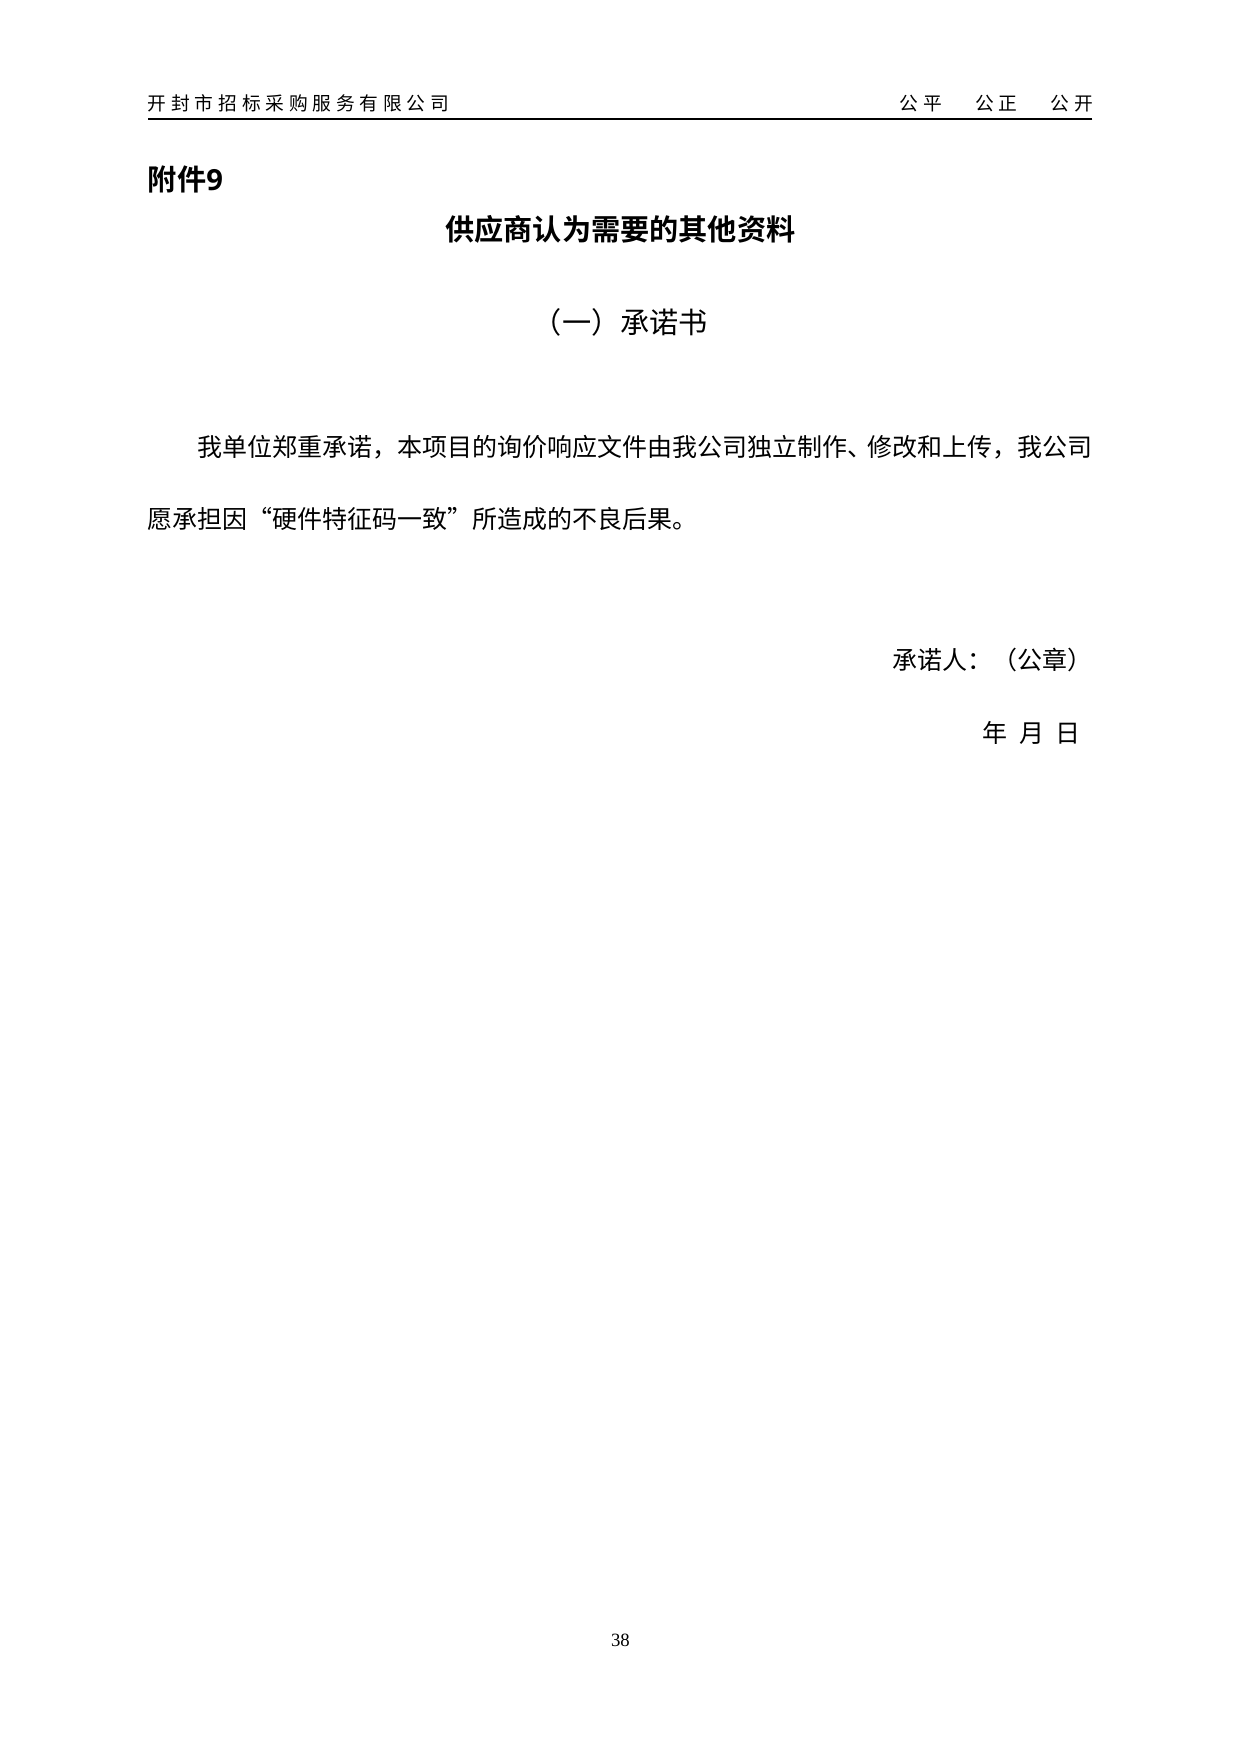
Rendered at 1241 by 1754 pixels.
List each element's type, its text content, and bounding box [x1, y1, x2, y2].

list 承诺书 [148, 300, 1092, 342]
text 年 月 日 [148, 713, 1080, 749]
text 供应商认为需要的其他资料 [148, 200, 1092, 250]
text 附件9 [148, 150, 1092, 200]
text 我单位郑重承诺，本项目的询价响应文件由我公司独立制作、修改和上传，我公司愿承担因“硬件特征码一致”所造成的不良后果。 [148, 427, 1092, 536]
text 承诺人：（公章） [148, 641, 1092, 677]
